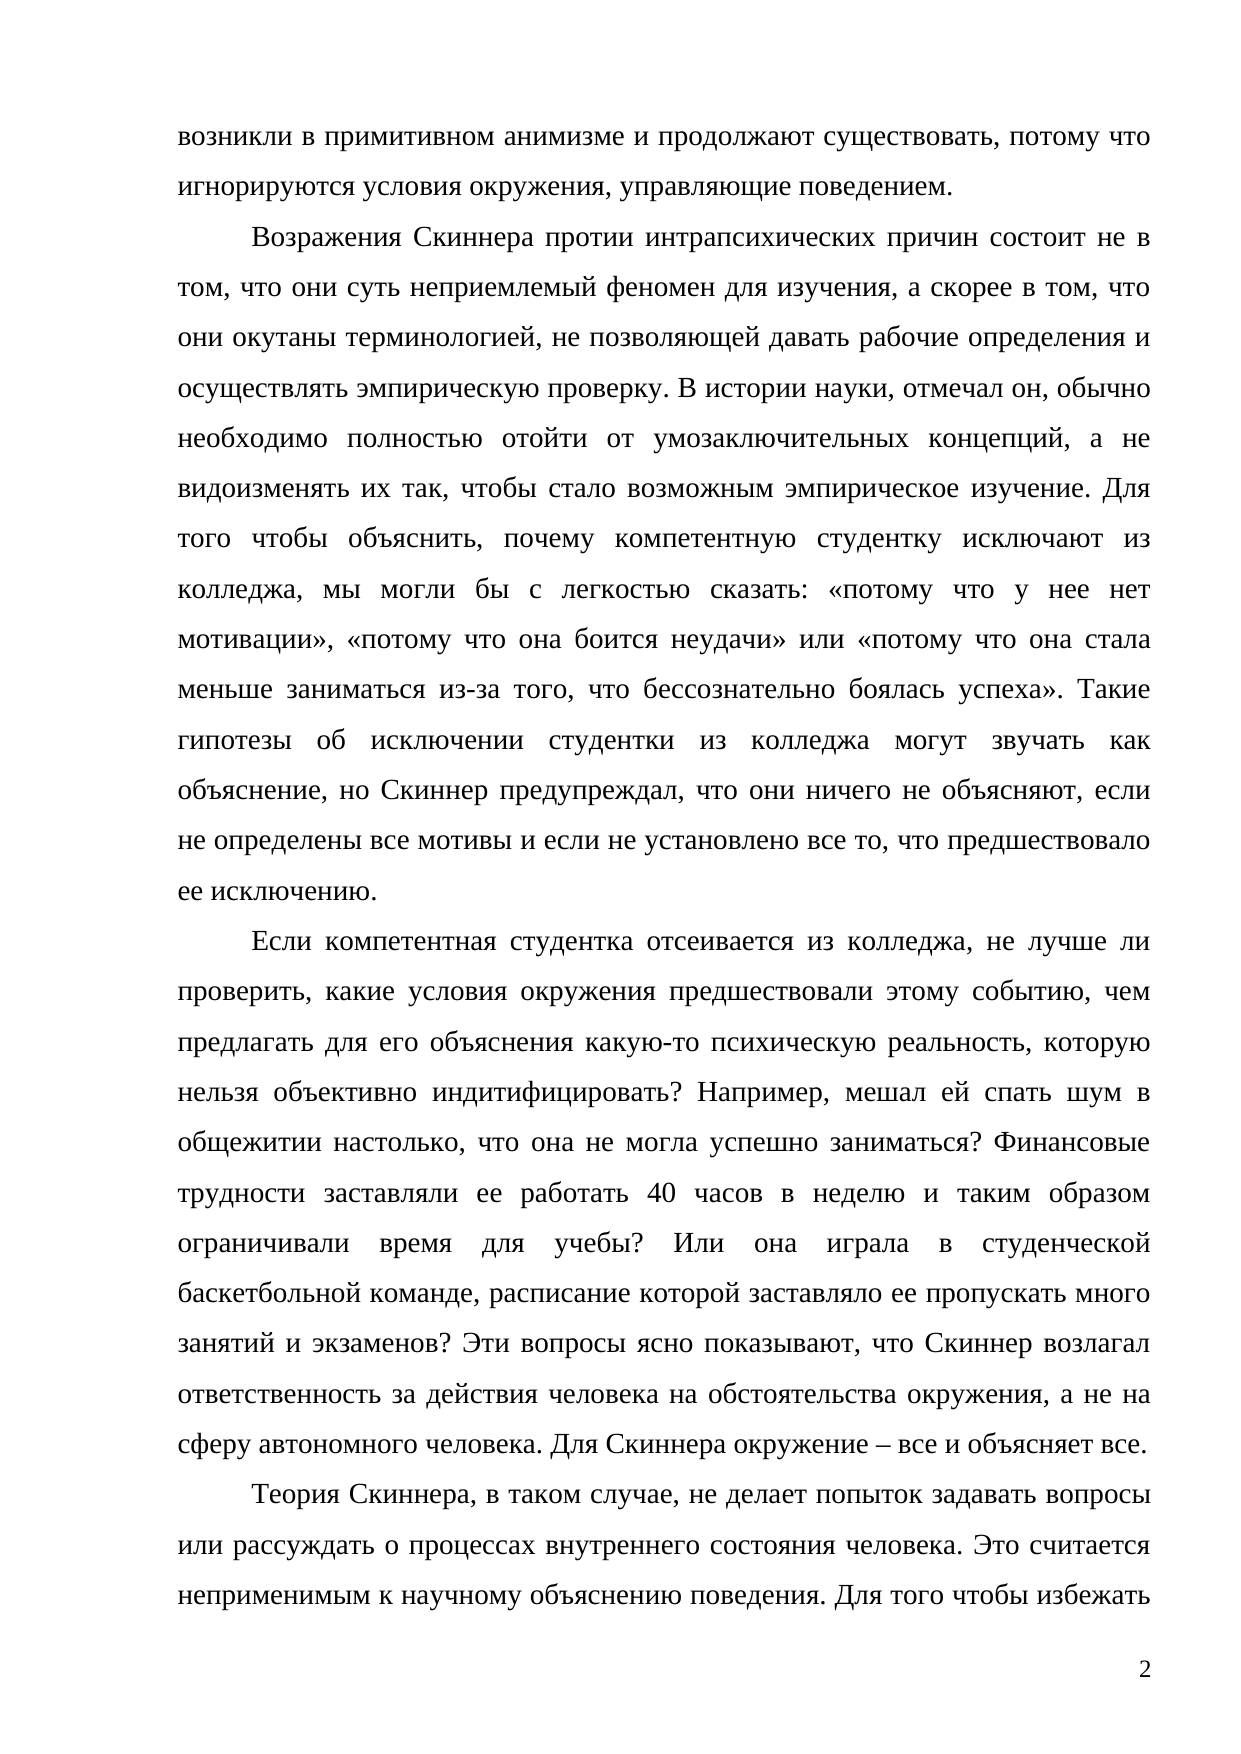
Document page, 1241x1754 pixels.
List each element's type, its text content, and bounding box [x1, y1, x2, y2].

text Если компетентная студентка отсеивается из колледжа, не лучше ли проверить, какие условия окружения предшествовали этому событию, чем предлагать для его объяснения какую-то психическую реальность, которую нельзя объективно индитифицировать? Например, мешал ей спать шум в общежитии настолько, что она не могла успешно заниматься? Финансовые трудности заставляли ее работать 40 часов в неделю и таким образом ограничивали время для учебы? Или она играла в студенческой баскетбольной команде, расписание которой заставляло ее пропускать много занятий и экзаменов? Эти вопросы ясно показывают, что Скиннер возлагал ответственность за действия человека на обстоятельства окружения, а не на сферу автономного человека. Для Скиннера окружение – все и объясняет все. [177, 923, 1152, 1460]
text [177, 118, 1152, 202]
text Возражения Скиннера протии интрапсихических причин состоит не в том, что они суть неприемлемый феномен для изучения, а скорее в том, что они окутаны терминологией, не позволяющей давать рабочие определения и осуществлять эмпирическую проверку. В истории науки, отмечал он, обычно необходимо полностью отойти от умозаключительных концепций, а не видоизменять их так, чтобы стало возможным эмпирическое изучение. Для того чтобы объяснить, почему компетентную студентку исключают из колледжа, мы могли бы с легкостью сказать: «потому что у нее нет мотивации», «потому что она боится неудачи» или «потому что она стала меньше заниматься из-за того, что бессознательно боялась успеха». Такие гипотезы об исключении студентки из колледжа могут звучать как объяснение, но Скиннер предупреждал, что они ничего не объясняют, если не определены все мотивы и если не установлено все то, что предшествовало ее исключению. [177, 219, 1152, 906]
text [177, 1477, 1152, 1611]
